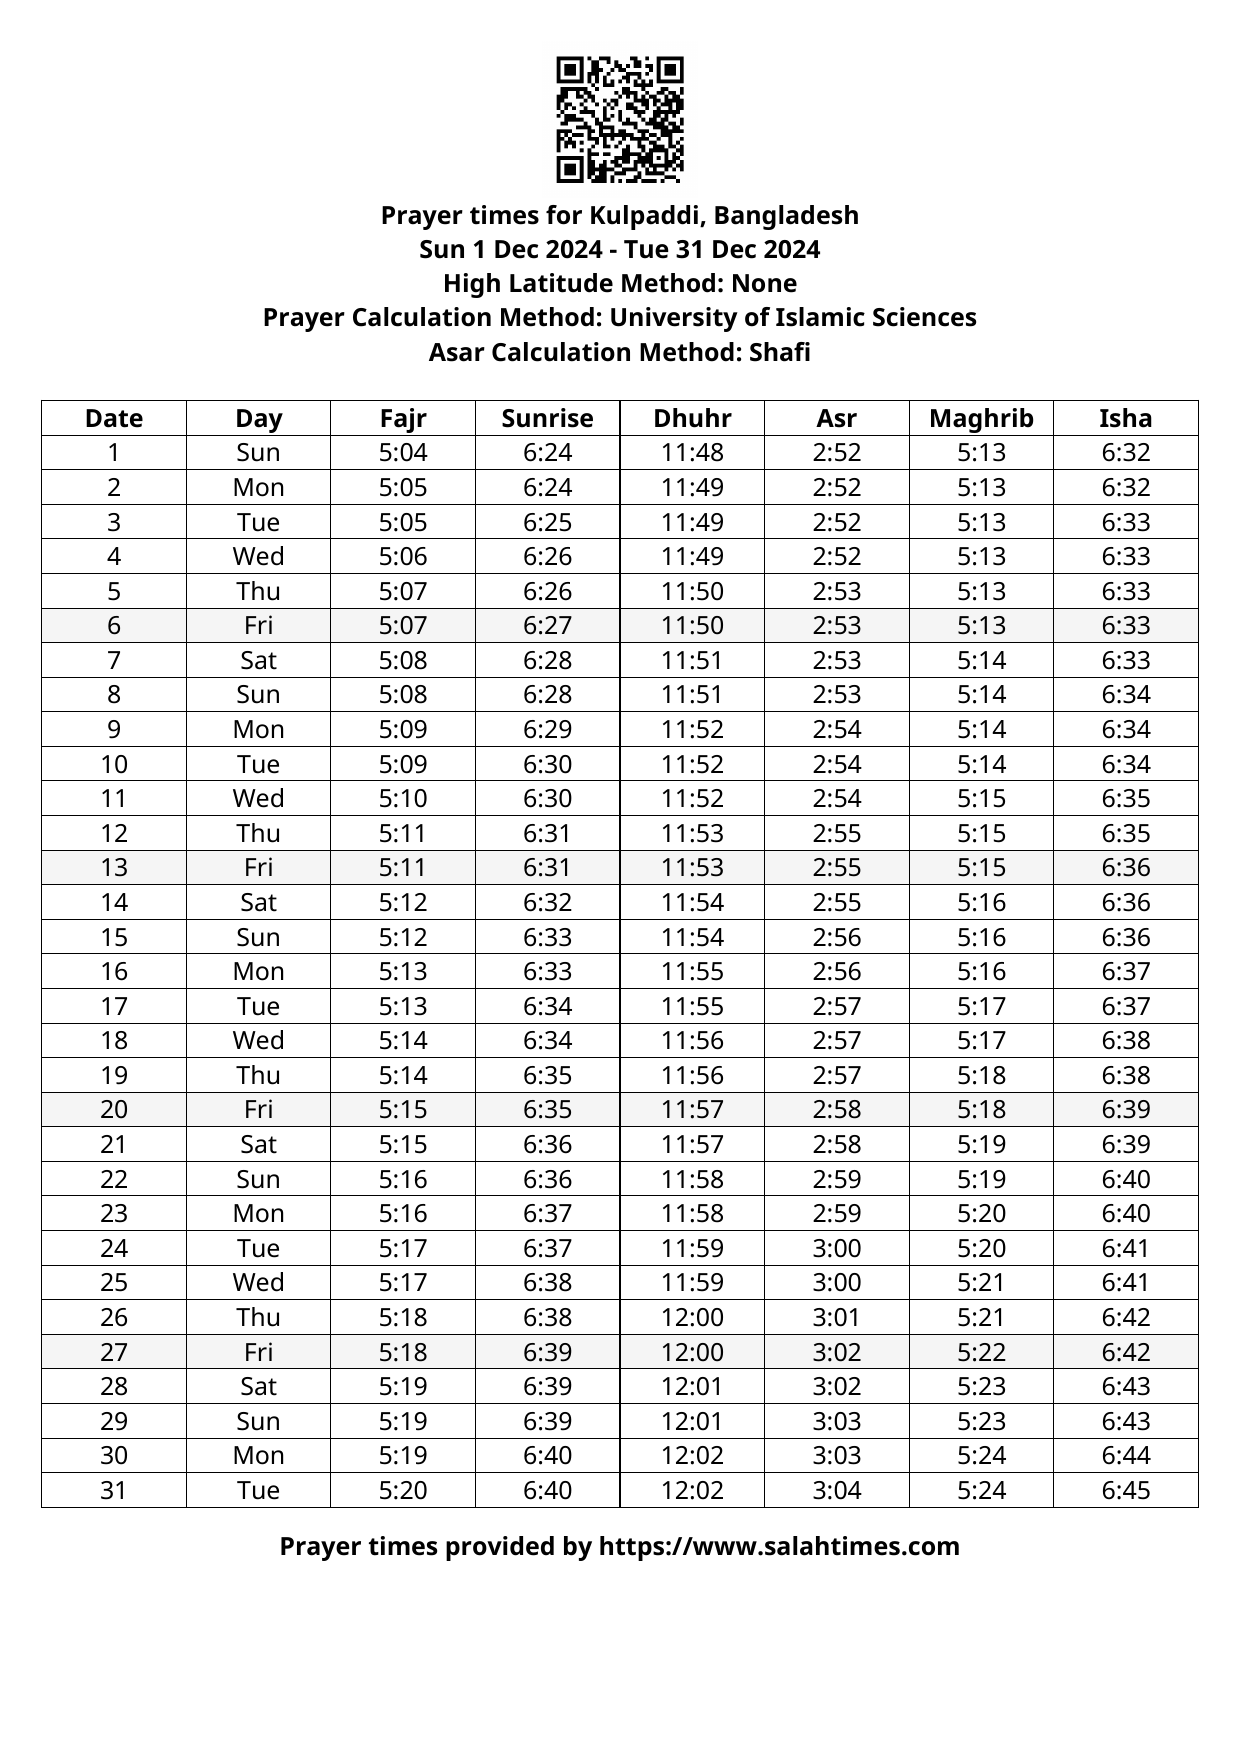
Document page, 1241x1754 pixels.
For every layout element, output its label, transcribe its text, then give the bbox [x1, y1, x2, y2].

table_cell 5:05 [331, 505, 475, 538]
table_cell 19 [42, 1058, 186, 1092]
table_cell Sun [187, 1404, 330, 1437]
table_cell 2:54 [765, 747, 909, 780]
table_cell 2:57 [765, 1024, 909, 1057]
table_cell 5:16 [910, 885, 1053, 919]
table_cell 24 [42, 1231, 186, 1264]
table_cell 11:57 [621, 1093, 764, 1126]
table_cell 6:43 [1054, 1369, 1198, 1403]
table_cell 27 [42, 1335, 186, 1368]
table_cell 6:30 [476, 781, 619, 815]
table_cell 6:34 [1054, 747, 1198, 780]
table_cell 5:18 [910, 1058, 1053, 1092]
table_cell 6:35 [1054, 781, 1198, 815]
table_cell 2:53 [765, 574, 909, 607]
table_cell 5:20 [331, 1473, 475, 1507]
table_cell 5:09 [331, 747, 475, 780]
table_cell 5:07 [331, 574, 475, 607]
table_cell 5:13 [910, 436, 1053, 469]
table_cell 6:44 [1054, 1439, 1198, 1472]
table_cell 2:53 [765, 609, 909, 642]
table_cell 3 [42, 505, 186, 538]
table_cell 2:58 [765, 1127, 909, 1161]
table_cell 20 [42, 1093, 186, 1126]
table_cell Sat [187, 885, 330, 919]
text High Latitude Method: None [42, 266, 1198, 300]
table_cell Thu [187, 1300, 330, 1334]
table_cell 6:36 [476, 1127, 619, 1161]
table_cell 5:16 [910, 920, 1053, 953]
table_cell 13 [42, 851, 186, 884]
table_cell 18 [42, 1024, 186, 1057]
table_cell 5:08 [331, 643, 475, 677]
table_cell 29 [42, 1404, 186, 1437]
table_cell 6:35 [1054, 816, 1198, 849]
table_cell 12:02 [621, 1439, 764, 1472]
table_cell 6:40 [1054, 1162, 1198, 1195]
table_cell 6:33 [1054, 574, 1198, 607]
table_cell Sun [187, 920, 330, 953]
table_cell 6:43 [1054, 1404, 1198, 1437]
table_cell 6:34 [476, 1024, 619, 1057]
table_cell Wed [187, 781, 330, 815]
table_cell Fri [187, 1093, 330, 1126]
table_cell 28 [42, 1369, 186, 1403]
table_cell 6 [42, 609, 186, 642]
table_cell 6:45 [1054, 1473, 1198, 1507]
table_cell 11:50 [621, 574, 764, 607]
table_cell 5:17 [910, 1024, 1053, 1057]
table_cell 5:20 [910, 1196, 1053, 1230]
table_cell 4 [42, 539, 186, 573]
table_cell Fri [187, 609, 330, 642]
table_cell 5:11 [331, 851, 475, 884]
table_cell 5:14 [331, 1058, 475, 1092]
table_cell 5:14 [910, 643, 1053, 677]
table_cell 9 [42, 712, 186, 746]
table_cell 6:39 [476, 1335, 619, 1368]
table_cell 6:26 [476, 539, 619, 573]
table_cell 6:36 [1054, 851, 1198, 884]
table_cell 2:52 [765, 470, 909, 504]
table_cell 6:24 [476, 436, 619, 469]
table_cell 26 [42, 1300, 186, 1334]
table_cell Fri [187, 851, 330, 884]
table_cell 15 [42, 920, 186, 953]
table_cell 2:59 [765, 1196, 909, 1230]
table_cell 5:24 [910, 1439, 1053, 1472]
table_cell Sat [187, 1369, 330, 1403]
text Prayer Calculation Method: University of Islamic Sciences [42, 300, 1198, 334]
table_cell 6:38 [476, 1266, 619, 1299]
table_cell 2 [42, 470, 186, 504]
table_cell 2:59 [765, 1162, 909, 1195]
table_cell 11:54 [621, 885, 764, 919]
table_cell 5:14 [910, 678, 1053, 711]
table_cell 2:52 [765, 436, 909, 469]
table_cell 6:33 [1054, 643, 1198, 677]
table_cell 30 [42, 1439, 186, 1472]
table_cell 23 [42, 1196, 186, 1230]
table_cell 7 [42, 643, 186, 677]
table_cell 2:55 [765, 851, 909, 884]
table_cell 2:52 [765, 505, 909, 538]
table_cell Mon [187, 954, 330, 988]
table_cell 2:56 [765, 954, 909, 988]
table_cell 12:01 [621, 1404, 764, 1437]
table_header Sunrise [476, 401, 619, 434]
table_cell 11:55 [621, 954, 764, 988]
table_cell 3:03 [765, 1404, 909, 1437]
table_cell 6:29 [476, 712, 619, 746]
table_cell 5:19 [910, 1127, 1053, 1161]
table_cell Tue [187, 1473, 330, 1507]
table_cell Wed [187, 1024, 330, 1057]
table_cell Mon [187, 470, 330, 504]
table_cell 2:56 [765, 920, 909, 953]
table_cell 2:54 [765, 781, 909, 815]
table_cell 6:35 [476, 1093, 619, 1126]
table_cell 11:53 [621, 851, 764, 884]
table_cell 6:32 [476, 885, 619, 919]
table_cell 6:30 [476, 747, 619, 780]
table_cell 6:31 [476, 851, 619, 884]
table_cell 3:03 [765, 1439, 909, 1472]
table_header Fajr [331, 401, 475, 434]
table_cell 11:56 [621, 1058, 764, 1092]
table_cell 11:51 [621, 643, 764, 677]
table_cell 11:52 [621, 747, 764, 780]
table_cell 12 [42, 816, 186, 849]
table_cell 5:23 [910, 1404, 1053, 1437]
table_cell 5:12 [331, 920, 475, 953]
table_cell 5:18 [331, 1335, 475, 1368]
table_cell 2:57 [765, 989, 909, 1022]
table_cell 5:12 [331, 885, 475, 919]
table_header Asr [765, 401, 909, 434]
table_cell 3:02 [765, 1369, 909, 1403]
table_cell 6:33 [476, 920, 619, 953]
table_cell 6:39 [1054, 1127, 1198, 1161]
table_cell 6:31 [476, 816, 619, 849]
table_cell 5:09 [331, 712, 475, 746]
table_cell 5:07 [331, 609, 475, 642]
table_cell 5:21 [910, 1300, 1053, 1334]
table_cell Thu [187, 816, 330, 849]
table_cell 5:13 [910, 574, 1053, 607]
table_cell 11:51 [621, 678, 764, 711]
table_cell 5:18 [910, 1093, 1053, 1126]
table_cell 5:19 [910, 1162, 1053, 1195]
table_cell 3:04 [765, 1473, 909, 1507]
table_cell 6:41 [1054, 1266, 1198, 1299]
table_cell 3:00 [765, 1266, 909, 1299]
table_cell 11:52 [621, 712, 764, 746]
table_cell 6:36 [1054, 885, 1198, 919]
table_cell 11:49 [621, 470, 764, 504]
table_cell 25 [42, 1266, 186, 1299]
table_cell 6:32 [1054, 470, 1198, 504]
table_cell 6:26 [476, 574, 619, 607]
table_cell 6:40 [476, 1473, 619, 1507]
table_cell 11:49 [621, 539, 764, 573]
table_cell 2:55 [765, 885, 909, 919]
table_cell 17 [42, 989, 186, 1022]
table_cell 5:20 [910, 1231, 1053, 1264]
table_cell 2:58 [765, 1093, 909, 1126]
table_cell 2:53 [765, 643, 909, 677]
table_header Isha [1054, 401, 1198, 434]
table_cell Mon [187, 712, 330, 746]
table_cell 6:25 [476, 505, 619, 538]
table_cell 3:02 [765, 1335, 909, 1368]
table_cell 6:34 [1054, 678, 1198, 711]
table_cell 2:53 [765, 678, 909, 711]
table_header Date [42, 401, 186, 434]
table_cell 21 [42, 1127, 186, 1161]
table_header Maghrib [910, 401, 1053, 434]
table_cell Tue [187, 747, 330, 780]
table_cell 5:17 [910, 989, 1053, 1022]
table_cell 14 [42, 885, 186, 919]
table_cell 5:16 [910, 954, 1053, 988]
table_cell 5:13 [910, 609, 1053, 642]
table_cell Tue [187, 1231, 330, 1264]
table_cell 5:08 [331, 678, 475, 711]
table_cell 5:06 [331, 539, 475, 573]
table_cell 31 [42, 1473, 186, 1507]
table_cell 6:36 [476, 1162, 619, 1195]
table_cell Sun [187, 1162, 330, 1195]
table_cell 6:35 [476, 1058, 619, 1092]
table_cell 5:16 [331, 1196, 475, 1230]
table_cell 5:15 [331, 1093, 475, 1126]
table_cell 5:17 [331, 1231, 475, 1264]
table_cell 22 [42, 1162, 186, 1195]
table_cell 5:05 [331, 470, 475, 504]
table_cell Sat [187, 643, 330, 677]
table_cell 5:24 [910, 1473, 1053, 1507]
table_cell 5 [42, 574, 186, 607]
table_cell 11:56 [621, 1024, 764, 1057]
table_cell 5:19 [331, 1439, 475, 1472]
table_cell 6:27 [476, 609, 619, 642]
table_cell Thu [187, 1058, 330, 1092]
table_cell 6:37 [1054, 989, 1198, 1022]
table_cell 5:13 [910, 539, 1053, 573]
table_cell 5:04 [331, 436, 475, 469]
table_cell Mon [187, 1439, 330, 1472]
table_cell 8 [42, 678, 186, 711]
table_cell 3:00 [765, 1231, 909, 1264]
table_cell 5:17 [331, 1266, 475, 1299]
table_cell 6:41 [1054, 1231, 1198, 1264]
table_header Dhuhr [621, 401, 764, 434]
table_cell 5:21 [910, 1266, 1053, 1299]
table_cell 6:28 [476, 643, 619, 677]
table_cell 2:55 [765, 816, 909, 849]
table_cell 11:53 [621, 816, 764, 849]
table_cell 5:19 [331, 1369, 475, 1403]
table_cell 11:52 [621, 781, 764, 815]
table_cell 6:24 [476, 470, 619, 504]
table_cell 5:10 [331, 781, 475, 815]
text Prayer times for Kulpaddi, Bangladesh [42, 198, 1198, 232]
table_cell 6:32 [1054, 436, 1198, 469]
table_cell Tue [187, 505, 330, 538]
table_cell 11:50 [621, 609, 764, 642]
table_header Day [187, 401, 330, 434]
picture [542, 41, 699, 198]
table_cell 2:52 [765, 539, 909, 573]
table_cell 5:23 [910, 1369, 1053, 1403]
table_cell Thu [187, 574, 330, 607]
table_cell 16 [42, 954, 186, 988]
table_cell 6:38 [476, 1300, 619, 1334]
table_cell Sun [187, 436, 330, 469]
table_cell Sun [187, 678, 330, 711]
table_cell 11:59 [621, 1231, 764, 1264]
table_cell Sat [187, 1127, 330, 1161]
table_cell 5:15 [910, 851, 1053, 884]
table_cell 6:38 [1054, 1058, 1198, 1092]
table_cell Wed [187, 539, 330, 573]
table_cell 5:14 [910, 747, 1053, 780]
table_cell 11:58 [621, 1162, 764, 1195]
table_cell 6:33 [1054, 505, 1198, 538]
table_cell Fri [187, 1335, 330, 1368]
table_cell 5:13 [331, 989, 475, 1022]
table_cell Mon [187, 1196, 330, 1230]
table_cell 2:54 [765, 712, 909, 746]
table_cell 6:40 [1054, 1196, 1198, 1230]
table_cell 2:57 [765, 1058, 909, 1092]
table_cell 5:13 [331, 954, 475, 988]
table_cell 11:48 [621, 436, 764, 469]
table_cell 6:37 [476, 1196, 619, 1230]
table_cell 5:22 [910, 1335, 1053, 1368]
table_cell 12:01 [621, 1369, 764, 1403]
table_cell 6:33 [476, 954, 619, 988]
table_cell Tue [187, 989, 330, 1022]
table_cell 5:11 [331, 816, 475, 849]
table_cell 5:14 [331, 1024, 475, 1057]
table_cell 5:13 [910, 470, 1053, 504]
table_cell 5:15 [910, 816, 1053, 849]
table_cell 11 [42, 781, 186, 815]
table_cell 6:39 [476, 1404, 619, 1437]
table_cell 12:02 [621, 1473, 764, 1507]
table_cell 6:36 [1054, 920, 1198, 953]
table_cell 1 [42, 436, 186, 469]
table_cell 5:16 [331, 1162, 475, 1195]
table_cell 5:18 [331, 1300, 475, 1334]
text Asar Calculation Method: Shafi [42, 334, 1198, 368]
table_cell 6:37 [476, 1231, 619, 1264]
table_cell 6:39 [1054, 1093, 1198, 1126]
table_cell 6:38 [1054, 1024, 1198, 1057]
table_cell Wed [187, 1266, 330, 1299]
table_cell 11:49 [621, 505, 764, 538]
table_cell 6:28 [476, 678, 619, 711]
text Prayer times provided by https://www.salahtimes.com [42, 1528, 1198, 1563]
table_cell 6:40 [476, 1439, 619, 1472]
table_cell 10 [42, 747, 186, 780]
table_cell 11:59 [621, 1266, 764, 1299]
table_cell 3:01 [765, 1300, 909, 1334]
table_cell 5:19 [331, 1404, 475, 1437]
table_cell 5:13 [910, 505, 1053, 538]
table_cell 6:37 [1054, 954, 1198, 988]
table_cell 11:58 [621, 1196, 764, 1230]
table_cell 11:54 [621, 920, 764, 953]
table_cell 5:15 [910, 781, 1053, 815]
table_cell 6:42 [1054, 1300, 1198, 1334]
table_cell 5:15 [331, 1127, 475, 1161]
table_cell 12:00 [621, 1335, 764, 1368]
table_cell 11:55 [621, 989, 764, 1022]
table_cell 6:34 [1054, 712, 1198, 746]
table_cell 5:14 [910, 712, 1053, 746]
table_cell 6:39 [476, 1369, 619, 1403]
table_cell 12:00 [621, 1300, 764, 1334]
table_cell 11:57 [621, 1127, 764, 1161]
text Sun 1 Dec 2024 - Tue 31 Dec 2024 [42, 232, 1198, 266]
table_cell 6:34 [476, 989, 619, 1022]
table_cell 6:33 [1054, 609, 1198, 642]
table_cell 6:33 [1054, 539, 1198, 573]
table_cell 6:42 [1054, 1335, 1198, 1368]
